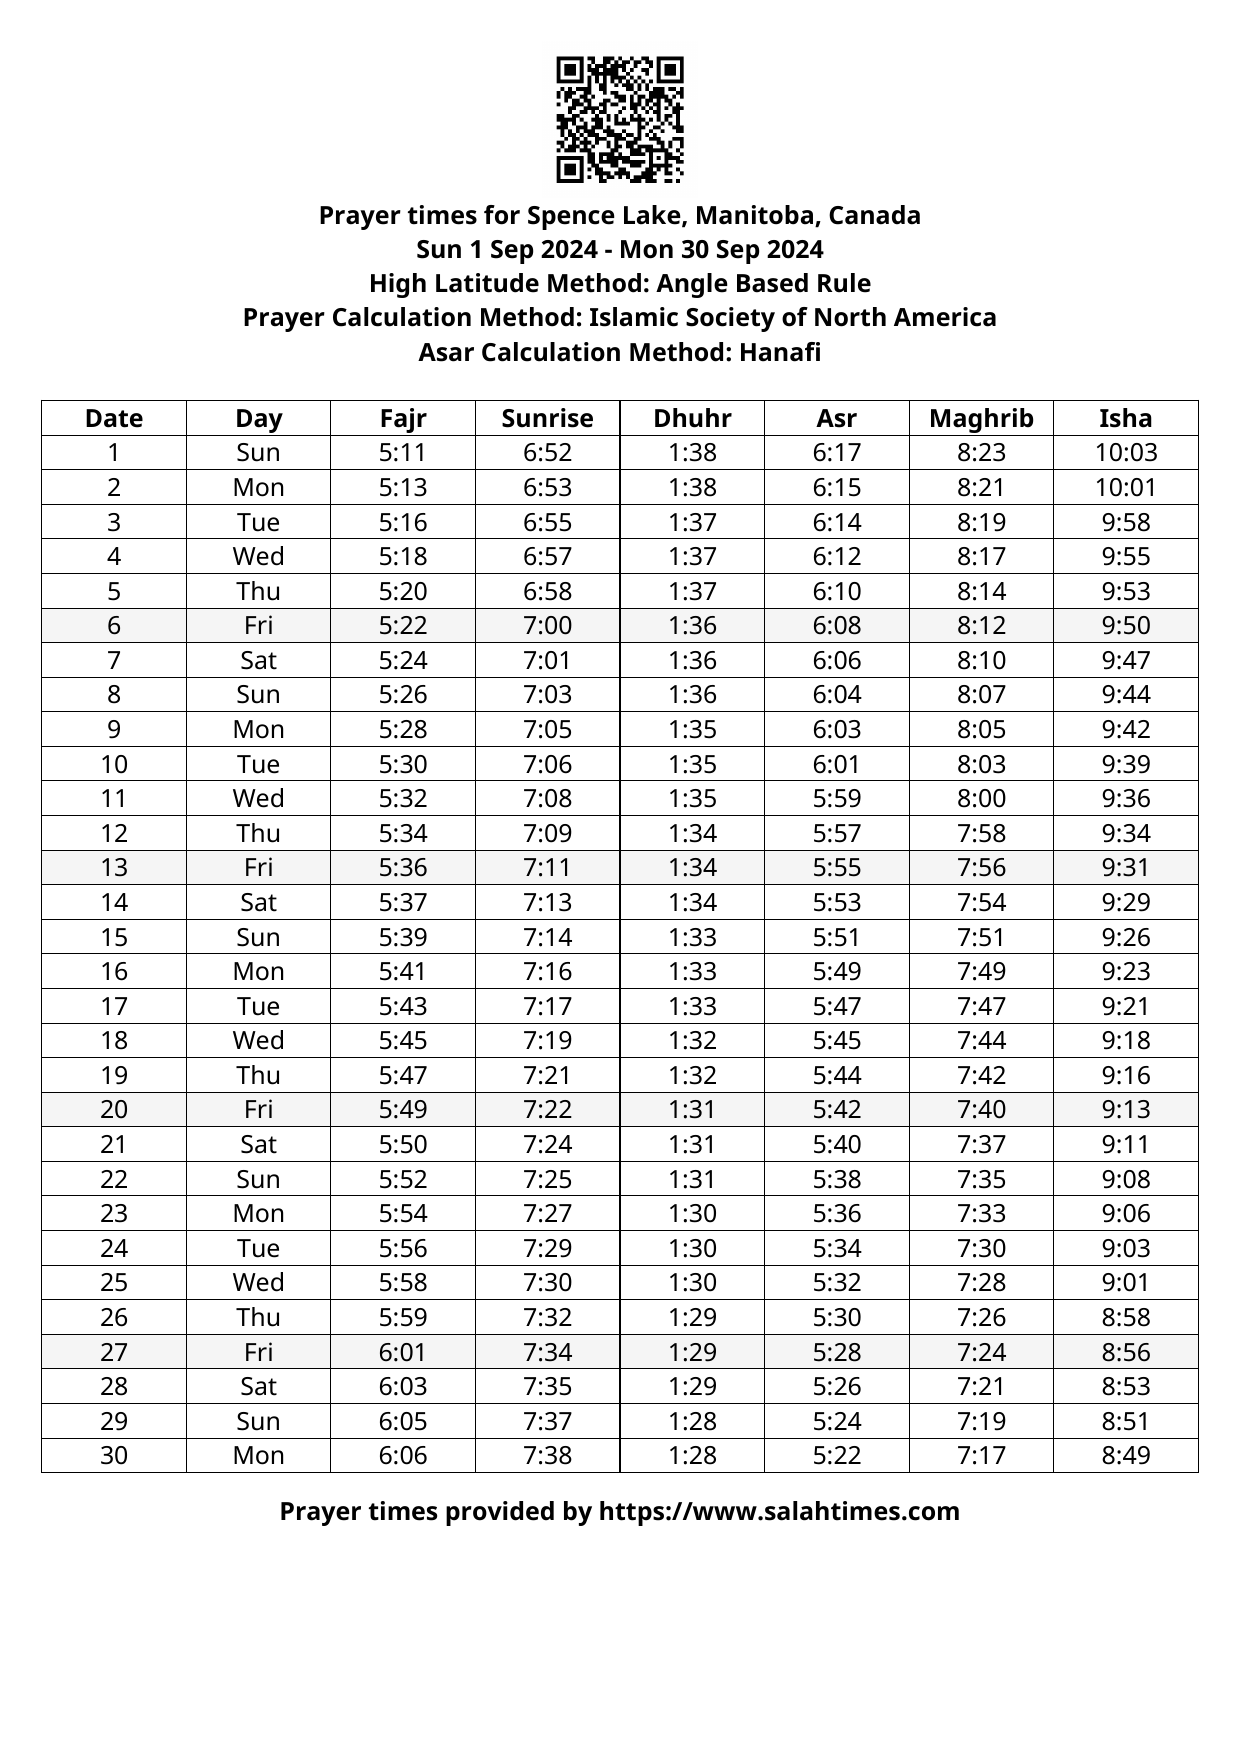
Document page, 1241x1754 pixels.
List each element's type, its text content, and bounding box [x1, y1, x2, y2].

text Prayer times for Spence Lake, Manitoba, Canada [42, 198, 1198, 232]
picture [542, 41, 699, 198]
table_cell 9:29 [1054, 885, 1198, 919]
table_cell Sat [187, 643, 330, 677]
table_cell 5:24 [331, 643, 475, 677]
table_cell 6:53 [476, 470, 619, 504]
table_cell 7:56 [910, 851, 1053, 884]
table_cell Sun [187, 436, 330, 469]
table_cell 8:51 [1054, 1404, 1198, 1437]
table_header Fajr [331, 401, 475, 434]
table_cell 5:53 [765, 885, 909, 919]
table_cell 26 [42, 1300, 186, 1334]
table_cell 7:35 [910, 1162, 1053, 1195]
table_cell 5:59 [765, 781, 909, 815]
table_cell 7:54 [910, 885, 1053, 919]
table_cell 8:07 [910, 678, 1053, 711]
table_cell Tue [187, 1231, 330, 1264]
text Prayer times provided by https://www.salahtimes.com [42, 1494, 1198, 1528]
table_cell 7:00 [476, 609, 619, 642]
text Sun 1 Sep 2024 - Mon 30 Sep 2024 [42, 232, 1198, 266]
table_cell Sun [187, 1404, 330, 1437]
table_cell 7:30 [476, 1266, 619, 1299]
table_cell 10:01 [1054, 470, 1198, 504]
table_cell 7:17 [476, 989, 619, 1022]
table_cell 9:23 [1054, 954, 1198, 988]
table_cell 5:56 [331, 1231, 475, 1264]
table_cell 1:28 [621, 1404, 764, 1437]
table_cell 5:34 [331, 816, 475, 849]
table_cell 5:18 [331, 539, 475, 573]
table_cell 5:49 [331, 1093, 475, 1126]
table_cell 1:30 [621, 1266, 764, 1299]
table_cell 8:53 [1054, 1369, 1198, 1403]
table_cell 1:38 [621, 436, 764, 469]
table_cell Thu [187, 574, 330, 607]
table_cell 5:38 [765, 1162, 909, 1195]
table_cell 8:12 [910, 609, 1053, 642]
table_cell 1:34 [621, 816, 764, 849]
table_cell 7:28 [910, 1266, 1053, 1299]
table_cell 5:22 [331, 609, 475, 642]
text High Latitude Method: Angle Based Rule [42, 266, 1198, 300]
table_cell 7:34 [476, 1335, 619, 1368]
table_cell 24 [42, 1231, 186, 1264]
table_cell 23 [42, 1196, 186, 1230]
table_cell Sun [187, 1162, 330, 1195]
table_cell 9:34 [1054, 816, 1198, 849]
table_cell Mon [187, 1196, 330, 1230]
table_cell 8 [42, 678, 186, 711]
table_cell 7:16 [476, 954, 619, 988]
table_cell 7:37 [910, 1127, 1053, 1161]
table_cell 12 [42, 816, 186, 849]
table_cell 1:29 [621, 1369, 764, 1403]
table_cell 22 [42, 1162, 186, 1195]
table_cell 7:47 [910, 989, 1053, 1022]
table_cell 6:10 [765, 574, 909, 607]
table_cell 5:30 [331, 747, 475, 780]
table_cell 7:35 [476, 1369, 619, 1403]
table_cell Fri [187, 609, 330, 642]
table_cell 1:31 [621, 1127, 764, 1161]
table_cell 5:47 [331, 1058, 475, 1092]
table_cell 10 [42, 747, 186, 780]
table_cell Tue [187, 989, 330, 1022]
table_cell 7:22 [476, 1093, 619, 1126]
table_cell 4 [42, 539, 186, 573]
table_cell 9 [42, 712, 186, 746]
table_cell 6:55 [476, 505, 619, 538]
table_cell 1:32 [621, 1058, 764, 1092]
table_cell Fri [187, 1335, 330, 1368]
table_cell 7:42 [910, 1058, 1053, 1092]
table_cell 5:34 [765, 1231, 909, 1264]
table_cell 1:37 [621, 539, 764, 573]
table_cell 5:32 [331, 781, 475, 815]
table_cell 7:13 [476, 885, 619, 919]
table_cell 2 [42, 470, 186, 504]
table_cell 8:58 [1054, 1300, 1198, 1334]
table_cell Mon [187, 470, 330, 504]
table_cell 7:21 [910, 1369, 1053, 1403]
table_cell 7:19 [476, 1024, 619, 1057]
table_cell 9:47 [1054, 643, 1198, 677]
table_cell 5:16 [331, 505, 475, 538]
table_cell Fri [187, 851, 330, 884]
table_cell 5:22 [765, 1439, 909, 1472]
table_cell 25 [42, 1266, 186, 1299]
table_cell 8:56 [1054, 1335, 1198, 1368]
table_cell 1:29 [621, 1300, 764, 1334]
table_cell 18 [42, 1024, 186, 1057]
table_cell 7:37 [476, 1404, 619, 1437]
table_cell 8:19 [910, 505, 1053, 538]
table_cell 8:17 [910, 539, 1053, 573]
table_cell 5:37 [331, 885, 475, 919]
table_cell 3 [42, 505, 186, 538]
table_cell Fri [187, 1093, 330, 1126]
table_cell 13 [42, 851, 186, 884]
table_cell 7:58 [910, 816, 1053, 849]
table_cell 1:38 [621, 470, 764, 504]
table_cell 6:58 [476, 574, 619, 607]
table_cell 19 [42, 1058, 186, 1092]
table_cell 1 [42, 436, 186, 469]
table_cell 9:08 [1054, 1162, 1198, 1195]
table_cell Thu [187, 816, 330, 849]
table_cell 6:03 [765, 712, 909, 746]
table_cell 1:34 [621, 851, 764, 884]
table_cell Wed [187, 1266, 330, 1299]
table_cell 1:33 [621, 989, 764, 1022]
table_cell 9:13 [1054, 1093, 1198, 1126]
table_cell Mon [187, 712, 330, 746]
table_cell 6:15 [765, 470, 909, 504]
table_cell 7:05 [476, 712, 619, 746]
table_cell 5:50 [331, 1127, 475, 1161]
table_cell 20 [42, 1093, 186, 1126]
table_cell 8:00 [910, 781, 1053, 815]
table_cell 8:10 [910, 643, 1053, 677]
table_cell 8:23 [910, 436, 1053, 469]
table_cell 7:49 [910, 954, 1053, 988]
table_cell 5:43 [331, 989, 475, 1022]
table_header Maghrib [910, 401, 1053, 434]
table_cell Thu [187, 1058, 330, 1092]
table_cell 1:35 [621, 781, 764, 815]
table_cell 6:52 [476, 436, 619, 469]
table_cell 9:44 [1054, 678, 1198, 711]
table_cell 7:03 [476, 678, 619, 711]
table_cell 7:06 [476, 747, 619, 780]
table_cell 9:31 [1054, 851, 1198, 884]
table_cell 6 [42, 609, 186, 642]
table_cell 6:05 [331, 1404, 475, 1437]
table_cell 7 [42, 643, 186, 677]
table_cell 1:32 [621, 1024, 764, 1057]
table_cell 5:57 [765, 816, 909, 849]
table_cell Wed [187, 539, 330, 573]
table_cell 5:24 [765, 1404, 909, 1437]
table_cell 7:51 [910, 920, 1053, 953]
table_cell 14 [42, 885, 186, 919]
table_cell 1:33 [621, 920, 764, 953]
table_cell 5:52 [331, 1162, 475, 1195]
table_cell 5:40 [765, 1127, 909, 1161]
table_cell 6:14 [765, 505, 909, 538]
table_cell 9:03 [1054, 1231, 1198, 1264]
table_cell 17 [42, 989, 186, 1022]
table_cell 5:54 [331, 1196, 475, 1230]
table_cell 7:14 [476, 920, 619, 953]
table_cell Sun [187, 920, 330, 953]
table_cell 8:21 [910, 470, 1053, 504]
table_cell 5:47 [765, 989, 909, 1022]
table_cell 6:17 [765, 436, 909, 469]
table_cell 8:49 [1054, 1439, 1198, 1472]
table_cell 5:41 [331, 954, 475, 988]
table_cell Sat [187, 1127, 330, 1161]
table_cell 5:39 [331, 920, 475, 953]
table_cell 8:03 [910, 747, 1053, 780]
table_cell 5:55 [765, 851, 909, 884]
table_cell Sat [187, 885, 330, 919]
table_cell Wed [187, 1024, 330, 1057]
table_cell Sun [187, 678, 330, 711]
table_cell 29 [42, 1404, 186, 1437]
table_cell Sat [187, 1369, 330, 1403]
table_cell Mon [187, 954, 330, 988]
table_cell 1:33 [621, 954, 764, 988]
table_cell 6:57 [476, 539, 619, 573]
table_cell 1:31 [621, 1162, 764, 1195]
table_cell 7:26 [910, 1300, 1053, 1334]
table_cell 9:39 [1054, 747, 1198, 780]
table_cell 9:36 [1054, 781, 1198, 815]
table_cell 6:03 [331, 1369, 475, 1403]
table_cell 5:20 [331, 574, 475, 607]
table_cell 6:04 [765, 678, 909, 711]
table_cell 9:26 [1054, 920, 1198, 953]
table_cell 11 [42, 781, 186, 815]
table_cell 8:14 [910, 574, 1053, 607]
table_cell 9:42 [1054, 712, 1198, 746]
table_cell 8:05 [910, 712, 1053, 746]
table_cell 7:32 [476, 1300, 619, 1334]
table_cell 5:30 [765, 1300, 909, 1334]
table_cell 9:06 [1054, 1196, 1198, 1230]
table_cell 30 [42, 1439, 186, 1472]
table_cell 5:13 [331, 470, 475, 504]
table_cell 7:09 [476, 816, 619, 849]
table_cell 27 [42, 1335, 186, 1368]
table_cell 9:50 [1054, 609, 1198, 642]
table_cell 1:35 [621, 712, 764, 746]
table_cell 7:30 [910, 1231, 1053, 1264]
table_cell 1:30 [621, 1231, 764, 1264]
table_header Sunrise [476, 401, 619, 434]
table_cell 9:58 [1054, 505, 1198, 538]
table_header Isha [1054, 401, 1198, 434]
table_cell 21 [42, 1127, 186, 1161]
table_header Date [42, 401, 186, 434]
table_cell 1:36 [621, 609, 764, 642]
table_cell 1:28 [621, 1439, 764, 1472]
table_cell 5:45 [331, 1024, 475, 1057]
table_cell 9:55 [1054, 539, 1198, 573]
table_cell 5:36 [331, 851, 475, 884]
table_cell 28 [42, 1369, 186, 1403]
text Asar Calculation Method: Hanafi [42, 334, 1198, 368]
table_cell 7:01 [476, 643, 619, 677]
table_cell 5:45 [765, 1024, 909, 1057]
table_cell 5:28 [765, 1335, 909, 1368]
table_cell Mon [187, 1439, 330, 1472]
table_cell 7:11 [476, 851, 619, 884]
table_cell 5 [42, 574, 186, 607]
table_cell 16 [42, 954, 186, 988]
table_cell 6:06 [331, 1439, 475, 1472]
table_cell 6:08 [765, 609, 909, 642]
table_header Asr [765, 401, 909, 434]
table_cell Wed [187, 781, 330, 815]
table_cell Tue [187, 747, 330, 780]
table_cell 1:36 [621, 678, 764, 711]
table_cell 5:36 [765, 1196, 909, 1230]
table_cell Tue [187, 505, 330, 538]
table_cell 1:31 [621, 1093, 764, 1126]
table_cell 5:26 [331, 678, 475, 711]
table_cell 1:36 [621, 643, 764, 677]
table_cell 7:08 [476, 781, 619, 815]
table_cell 7:44 [910, 1024, 1053, 1057]
table_cell 15 [42, 920, 186, 953]
table_cell 6:12 [765, 539, 909, 573]
table_cell 5:51 [765, 920, 909, 953]
table_cell 9:53 [1054, 574, 1198, 607]
table_cell 5:32 [765, 1266, 909, 1299]
table_cell Thu [187, 1300, 330, 1334]
table_cell 5:11 [331, 436, 475, 469]
table_cell 7:27 [476, 1196, 619, 1230]
table_cell 1:30 [621, 1196, 764, 1230]
table_cell 5:26 [765, 1369, 909, 1403]
table_cell 6:06 [765, 643, 909, 677]
table_cell 5:44 [765, 1058, 909, 1092]
table_cell 7:24 [910, 1335, 1053, 1368]
table_cell 7:38 [476, 1439, 619, 1472]
table_cell 7:33 [910, 1196, 1053, 1230]
text Prayer Calculation Method: Islamic Society of North America [42, 300, 1198, 334]
table_cell 9:11 [1054, 1127, 1198, 1161]
table_cell 5:49 [765, 954, 909, 988]
table_cell 1:29 [621, 1335, 764, 1368]
table_cell 7:40 [910, 1093, 1053, 1126]
table_cell 9:21 [1054, 989, 1198, 1022]
table_cell 7:25 [476, 1162, 619, 1195]
table_header Day [187, 401, 330, 434]
table_cell 1:37 [621, 574, 764, 607]
table_cell 10:03 [1054, 436, 1198, 469]
table_cell 7:21 [476, 1058, 619, 1092]
table_cell 7:19 [910, 1404, 1053, 1437]
table_cell 5:59 [331, 1300, 475, 1334]
table_cell 5:58 [331, 1266, 475, 1299]
table_cell 5:28 [331, 712, 475, 746]
table_cell 1:34 [621, 885, 764, 919]
table_cell 6:01 [331, 1335, 475, 1368]
table_cell 5:42 [765, 1093, 909, 1126]
table_cell 9:16 [1054, 1058, 1198, 1092]
table_header Dhuhr [621, 401, 764, 434]
table_cell 9:18 [1054, 1024, 1198, 1057]
table_cell 9:01 [1054, 1266, 1198, 1299]
table_cell 1:35 [621, 747, 764, 780]
table_cell 7:24 [476, 1127, 619, 1161]
table_cell 6:01 [765, 747, 909, 780]
table_cell 1:37 [621, 505, 764, 538]
table_cell 7:29 [476, 1231, 619, 1264]
table_cell 7:17 [910, 1439, 1053, 1472]
